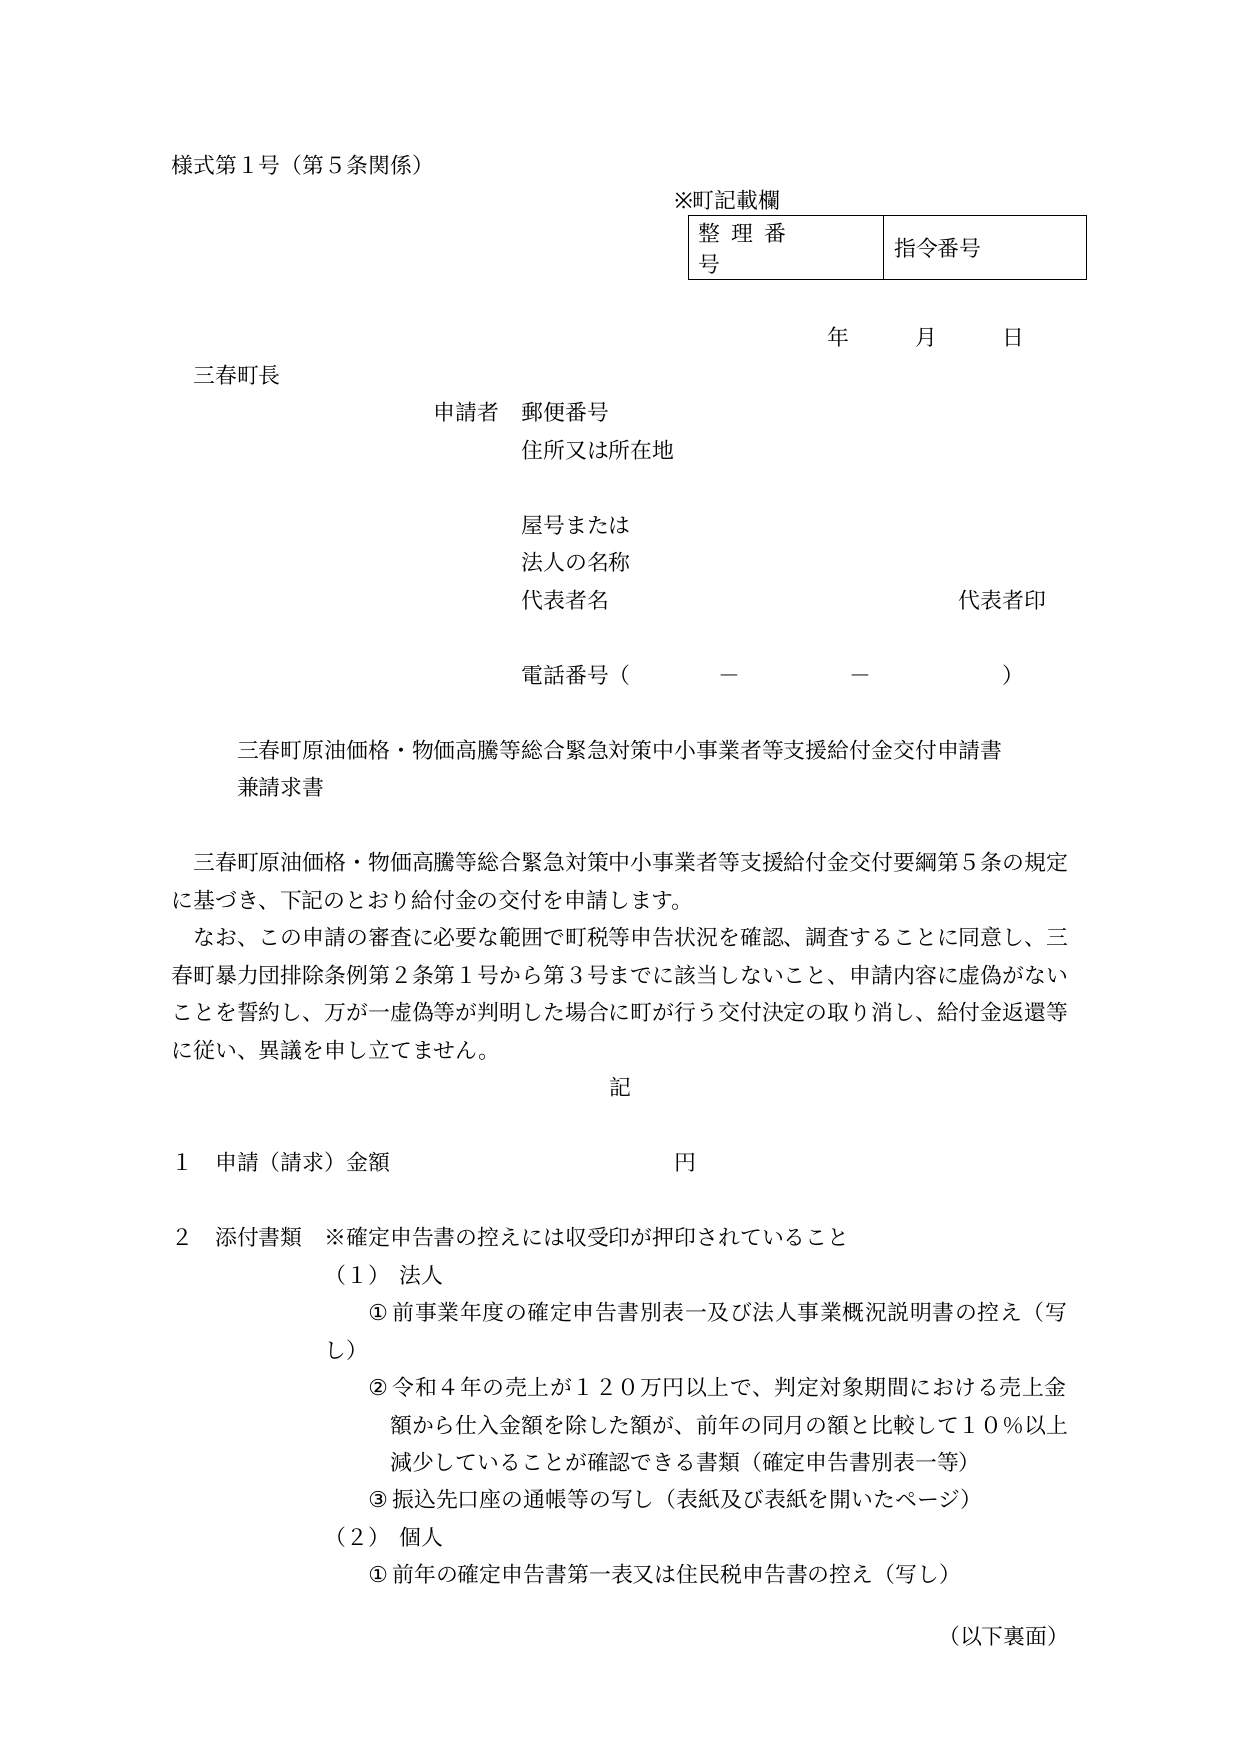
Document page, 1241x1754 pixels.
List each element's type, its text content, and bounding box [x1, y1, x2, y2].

text 法人の名称 [171, 542, 1069, 580]
list 法人 [324, 1255, 1069, 1292]
text 住所又は所在地 [171, 430, 1069, 467]
list ２ 添付書類 ※確定申告書の控えには収受印が押印されていること [171, 1217, 1069, 1255]
text 年 月 日 [171, 317, 1069, 355]
list １ 申請（請求）金額 円 [171, 1142, 1069, 1180]
list 個人 [324, 1517, 1069, 1555]
text ※町記載欄 [171, 183, 981, 215]
subtitle 記 [171, 1067, 1069, 1105]
text 三春町長 [171, 355, 1069, 392]
text ①前年の確定申告書第一表又は住民税申告書の控え（写し） [324, 1555, 1069, 1592]
text ②令和４年の売上が１２０万円以上で、判定対象期間における売上金額から仕入金額を除した額が、前年の同月の額と比較して１０％以上減少していることが確認できる書類（確定申告書別表一等） [368, 1367, 1069, 1480]
text なお、この申請の審査に必要な範囲で町税等申告状況を確認、調査することに同意し、三春町暴力団排除条例第２条第１号から第３号までに該当しないこと、申請内容に虚偽がないことを誓約し、万が一虚偽等が判明した場合に町が行う交付決定の取り消し、給付金返還等に従い、異議を申し立てません。 [171, 917, 1069, 1067]
text ③振込先口座の通帳等の写し（表紙及び表紙を開いたページ） [171, 1480, 1069, 1517]
text 申請者 郵便番号 [171, 392, 1069, 430]
text 屋号または [171, 505, 1069, 542]
text 代表者名 代表者印 [171, 580, 1069, 617]
text 様式第１号（第５条関係） [171, 146, 1069, 183]
table_header 指令番号 [884, 216, 1086, 279]
text ①前事業年度の確定申告書別表一及び法人事業概況説明書の控え（写し） [324, 1292, 1069, 1367]
text 三春町原油価格・物価高騰等総合緊急対策中小事業者等支援給付金交付要綱第５条の規定に基づき、下記のとおり給付金の交付を申請します。 [171, 842, 1069, 917]
text 電話番号（ － － ） [171, 655, 1069, 692]
text 三春町原油価格・物価高騰等総合緊急対策中小事業者等支援給付金交付申請書兼請求書 [237, 730, 1003, 805]
table_header 整理番号 [689, 216, 883, 279]
